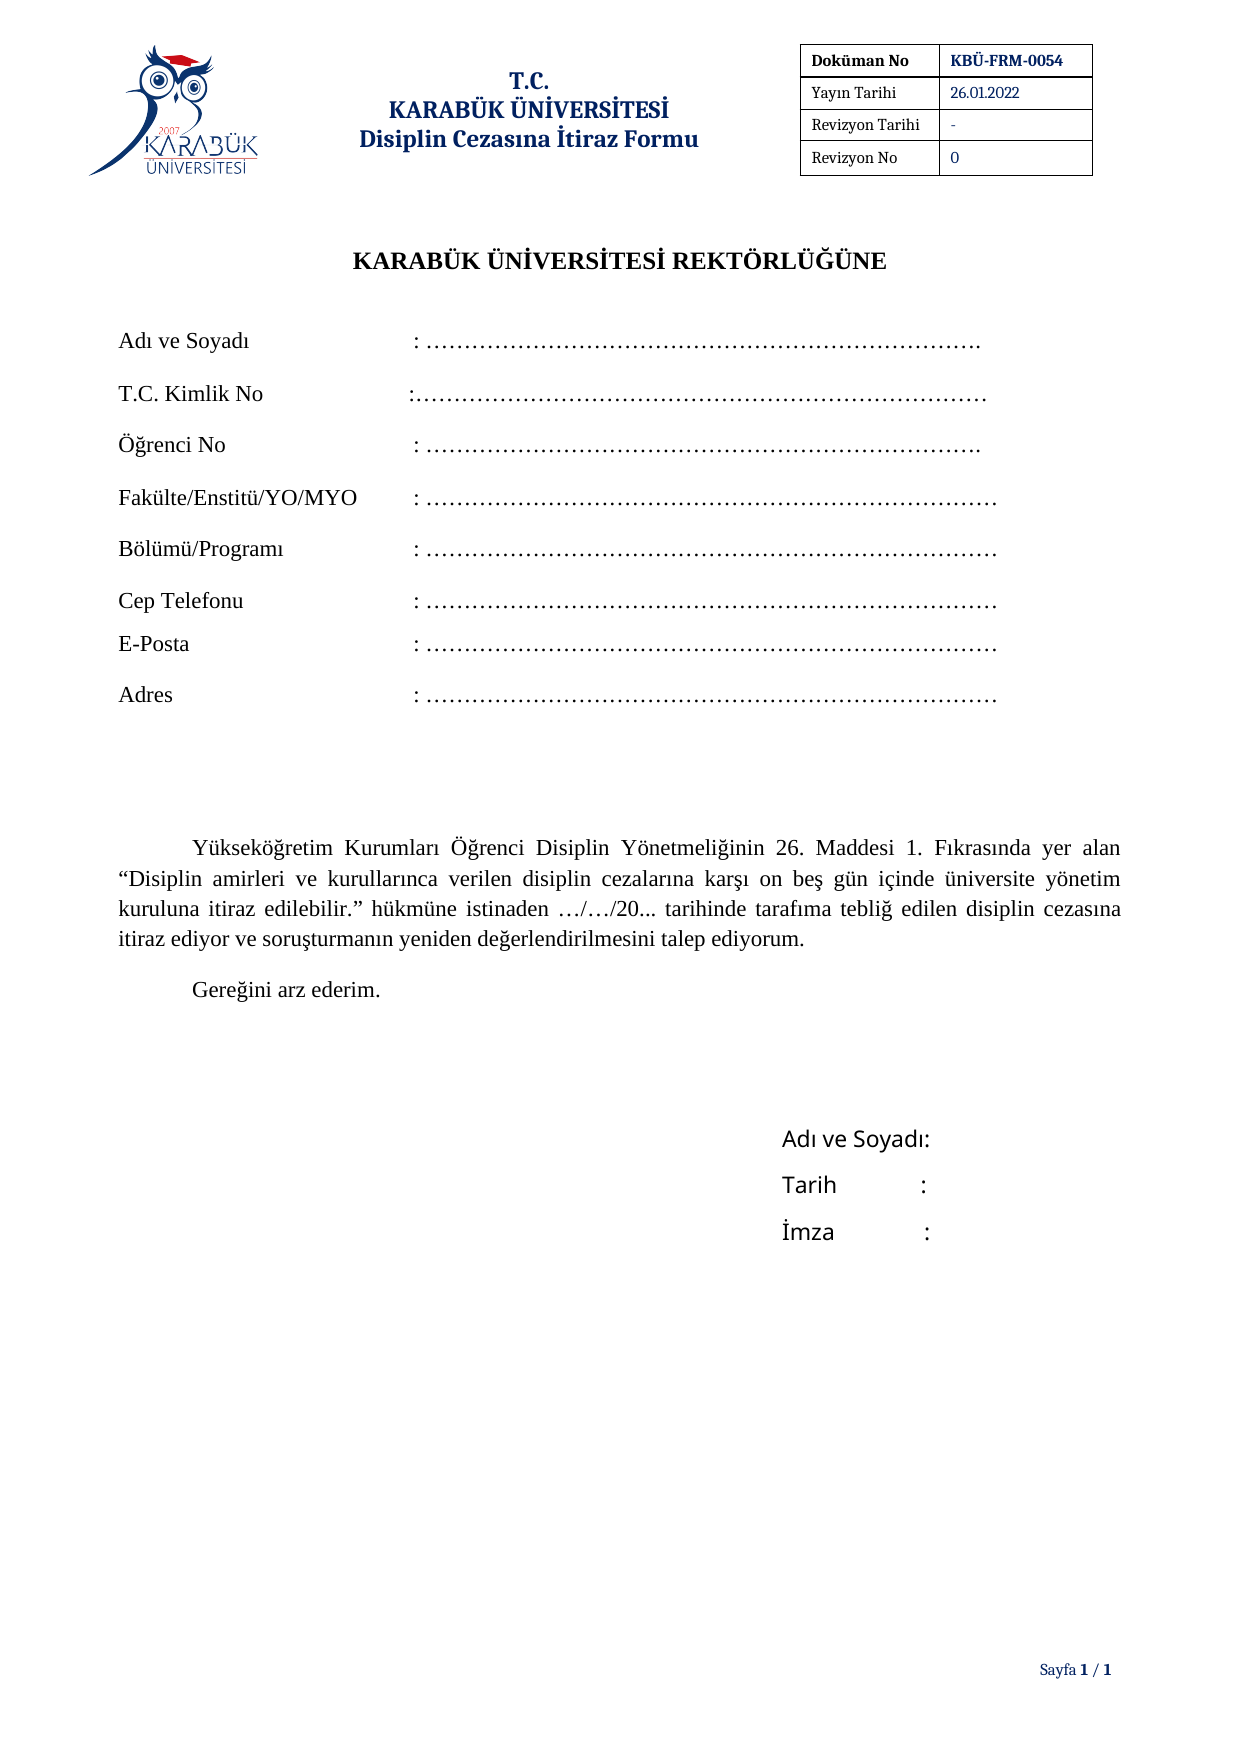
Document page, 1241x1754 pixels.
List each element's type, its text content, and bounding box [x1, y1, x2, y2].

text Yükseköğretim Kurumları Öğrenci Disiplin Yönetmeliğinin 26. Maddesi 1. Fıkrasında yer alan “Disiplin amirleri ve kurullarınca verilen disiplin cezalarına karşı on beş gün içinde üniversite yönetim kuruluna itiraz edilebilir.” hükmüne istinaden …/…/20... tarihinde tarafıma tebliğ edilen disiplin cezasına itiraz ediyor ve soruşturmanın yeniden değerlendirilmesini talep ediyorum. [118, 834, 1122, 951]
text Bölümü/Programı : ………………………………………………………………… [118, 536, 1122, 562]
text Adı ve Soyadı: [118, 1078, 1122, 1154]
text Adı ve Soyadı : ………………………………………………………………. [118, 328, 1122, 354]
text E-Posta : ………………………………………………………………… [118, 630, 1122, 657]
picture [88, 45, 258, 176]
text Adres : ………………………………………………………………… [118, 681, 1122, 708]
text İmza : [118, 1216, 1122, 1247]
text Cep Telefonu : ………………………………………………………………… [118, 587, 1122, 614]
text T.C. Kimlik No :………………………………………………………………… [118, 379, 1122, 406]
text Fakülte/Enstitü/YO/MYO : ………………………………………………………………… [118, 483, 1122, 510]
text Öğrenci No : ………………………………………………………………. [118, 432, 1122, 458]
text Tarih : [118, 1169, 1122, 1201]
text Gereğini arz ederim. [118, 976, 1122, 1002]
text KARABÜK ÜNİVERSİTESİ REKTÖRLÜĞÜNE [118, 246, 1122, 274]
